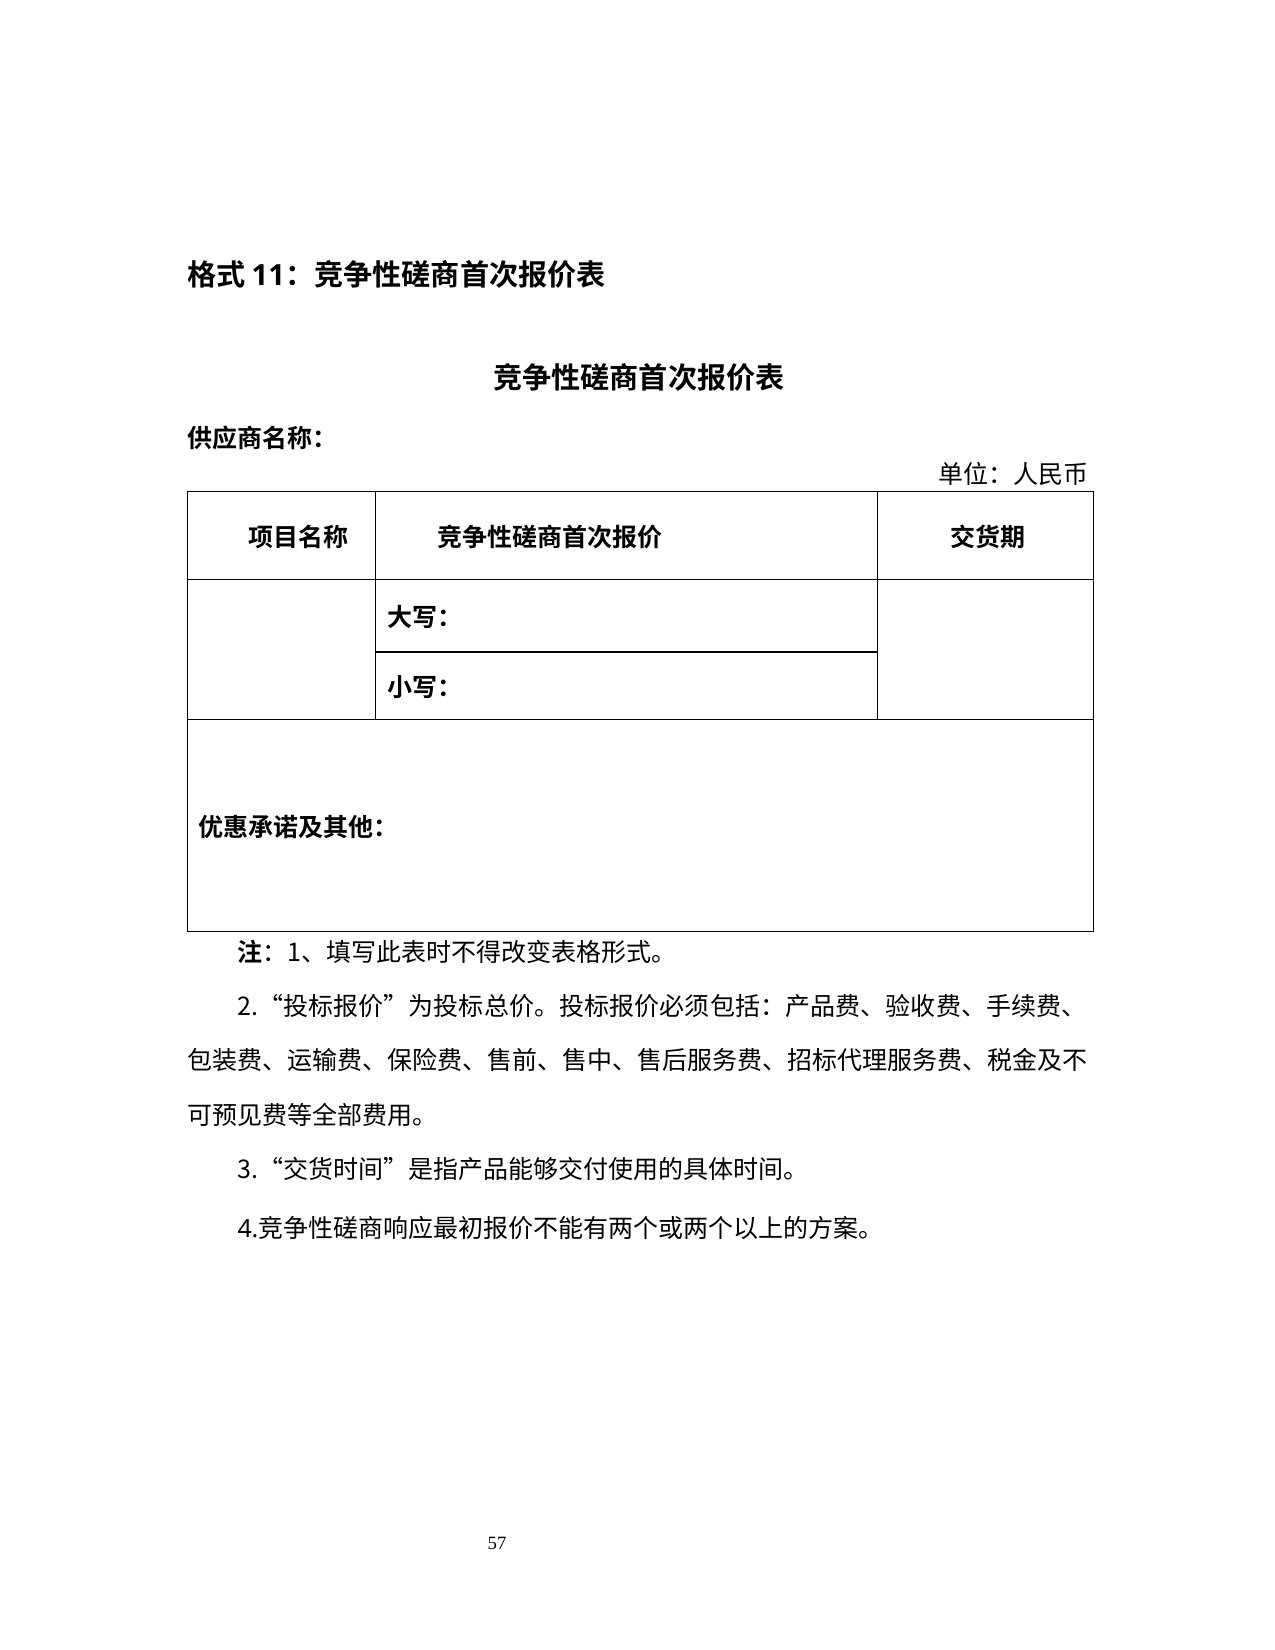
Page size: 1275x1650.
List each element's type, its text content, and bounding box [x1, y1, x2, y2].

table_cell 小写： [376, 653, 877, 718]
table_cell [878, 580, 1093, 718]
table_cell 大写： [376, 580, 877, 651]
table_header 交货期 [878, 492, 1093, 579]
text 注：1、填写此表时不得改变表格形式。 [187, 932, 1088, 968]
table_header 竞争性磋商首次报价 [376, 492, 877, 579]
table_cell [188, 580, 375, 718]
text 供应商名称： [187, 418, 1088, 455]
text 竞争性磋商首次报价表 [187, 355, 1088, 397]
text 3.“交货时间”是指产品能够交付使用的具体时间。 [187, 1149, 1088, 1186]
table_cell 优惠承诺及其他： [188, 720, 1093, 931]
text 格式11：竞争性磋商首次报价表 [187, 252, 1088, 294]
table_header 项目名称 [188, 492, 375, 579]
text 单位：人民币 [187, 455, 1088, 491]
text 2.“投标报价”为投标总价。投标报价必须包括：产品费、验收费、手续费、包装费、运输费、保险费、售前、售中、售后服务费、招标代理服务费、税金及不可预见费等全部费用。 [187, 986, 1088, 1131]
text 4.竞争性磋商响应最初报价不能有两个或两个以上的方案。 [187, 1204, 1088, 1246]
